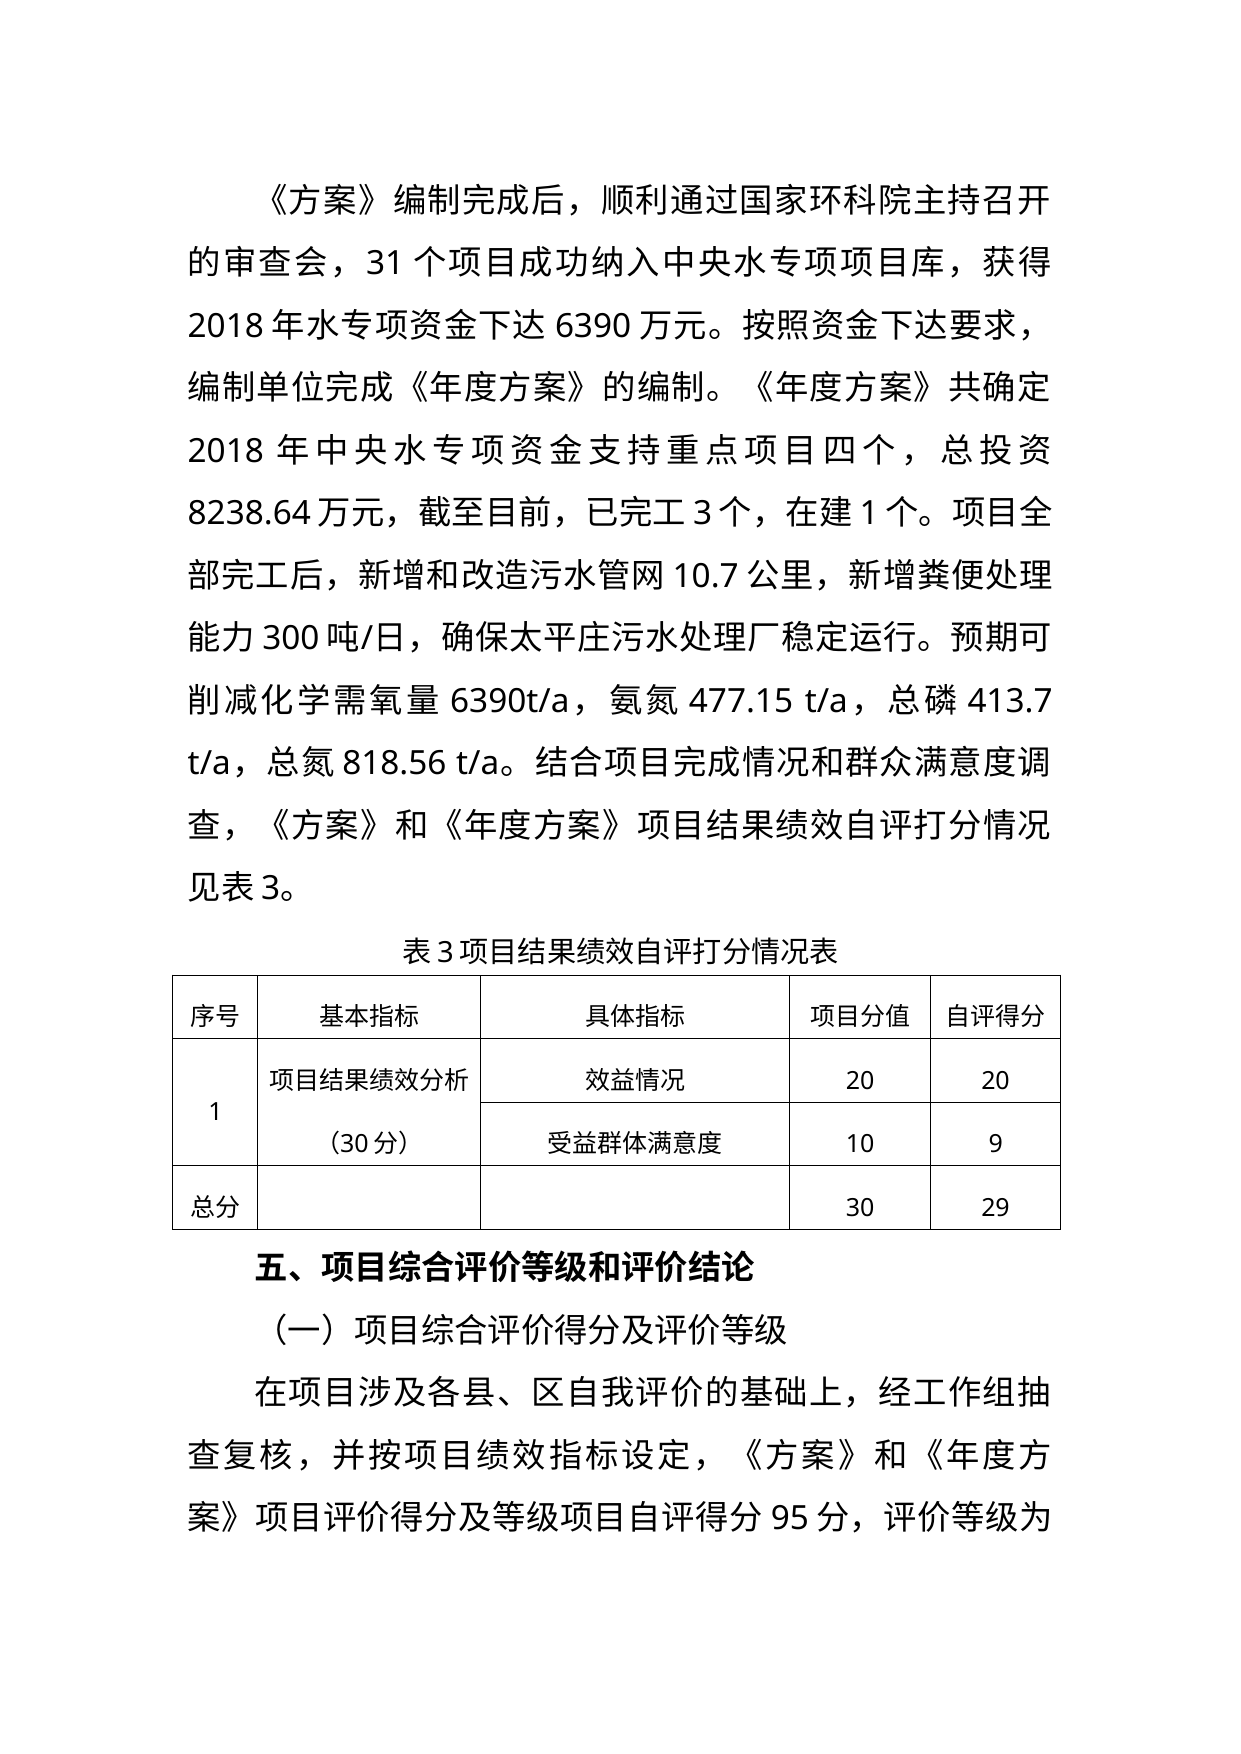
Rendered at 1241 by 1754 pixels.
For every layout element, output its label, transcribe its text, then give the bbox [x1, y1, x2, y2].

table_cell [481, 1166, 789, 1229]
table_header 基本指标 [258, 976, 480, 1038]
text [187, 1355, 1053, 1542]
table_cell 9 [931, 1103, 1060, 1165]
table_cell 效益情况 [481, 1039, 789, 1102]
table_cell 项目结果绩效分析（30分） [258, 1039, 480, 1165]
table_cell 20 [790, 1039, 930, 1102]
text 五、项目综合评价等级和评价结论 [187, 1230, 1053, 1292]
table_cell 29 [931, 1166, 1060, 1229]
text 表3项目结果绩效自评打分情况表 [187, 912, 1053, 974]
table_cell 30 [790, 1166, 930, 1229]
table_header 序号 [173, 976, 257, 1038]
table_header 项目分值 [790, 976, 930, 1038]
table_cell 1 [173, 1039, 257, 1165]
table_header 具体指标 [481, 976, 789, 1038]
table_header 自评得分 [931, 976, 1060, 1038]
text （一）项目综合评价得分及评价等级 [187, 1292, 1053, 1355]
table_cell 受益群体满意度 [481, 1103, 789, 1165]
table_cell 10 [790, 1103, 930, 1165]
table_cell [258, 1166, 480, 1229]
text 《方案》编制完成后，顺利通过国家环科院主持召开的审查会，31个项目成功纳入中央水专项项目库，获得2018年水专项资金下达6390万元。按照资金下达要求，编制单位完成《年度方案》的编制。《年度方案》共确定2018年中央水专项资金支持重点项目四个，总投资8238.64万元，截至目前，已完工3个，在建1个。项目全部完工后，新增和改造污水管网10.7公里，新增粪便处理能力300吨/日，确保太平庄污水处理厂稳定运行。预期可削减化学需氧量6390t/a，氨氮477.15 t/a，总磷413.7 t/a，总氮818.56 t/a。结合项目完成情况和群众满意度调查，《方案》和《年度方案》项目结果绩效自评打分情况见表3。 [187, 162, 1053, 912]
table_cell 20 [931, 1039, 1060, 1102]
table_cell 总分 [173, 1166, 257, 1229]
